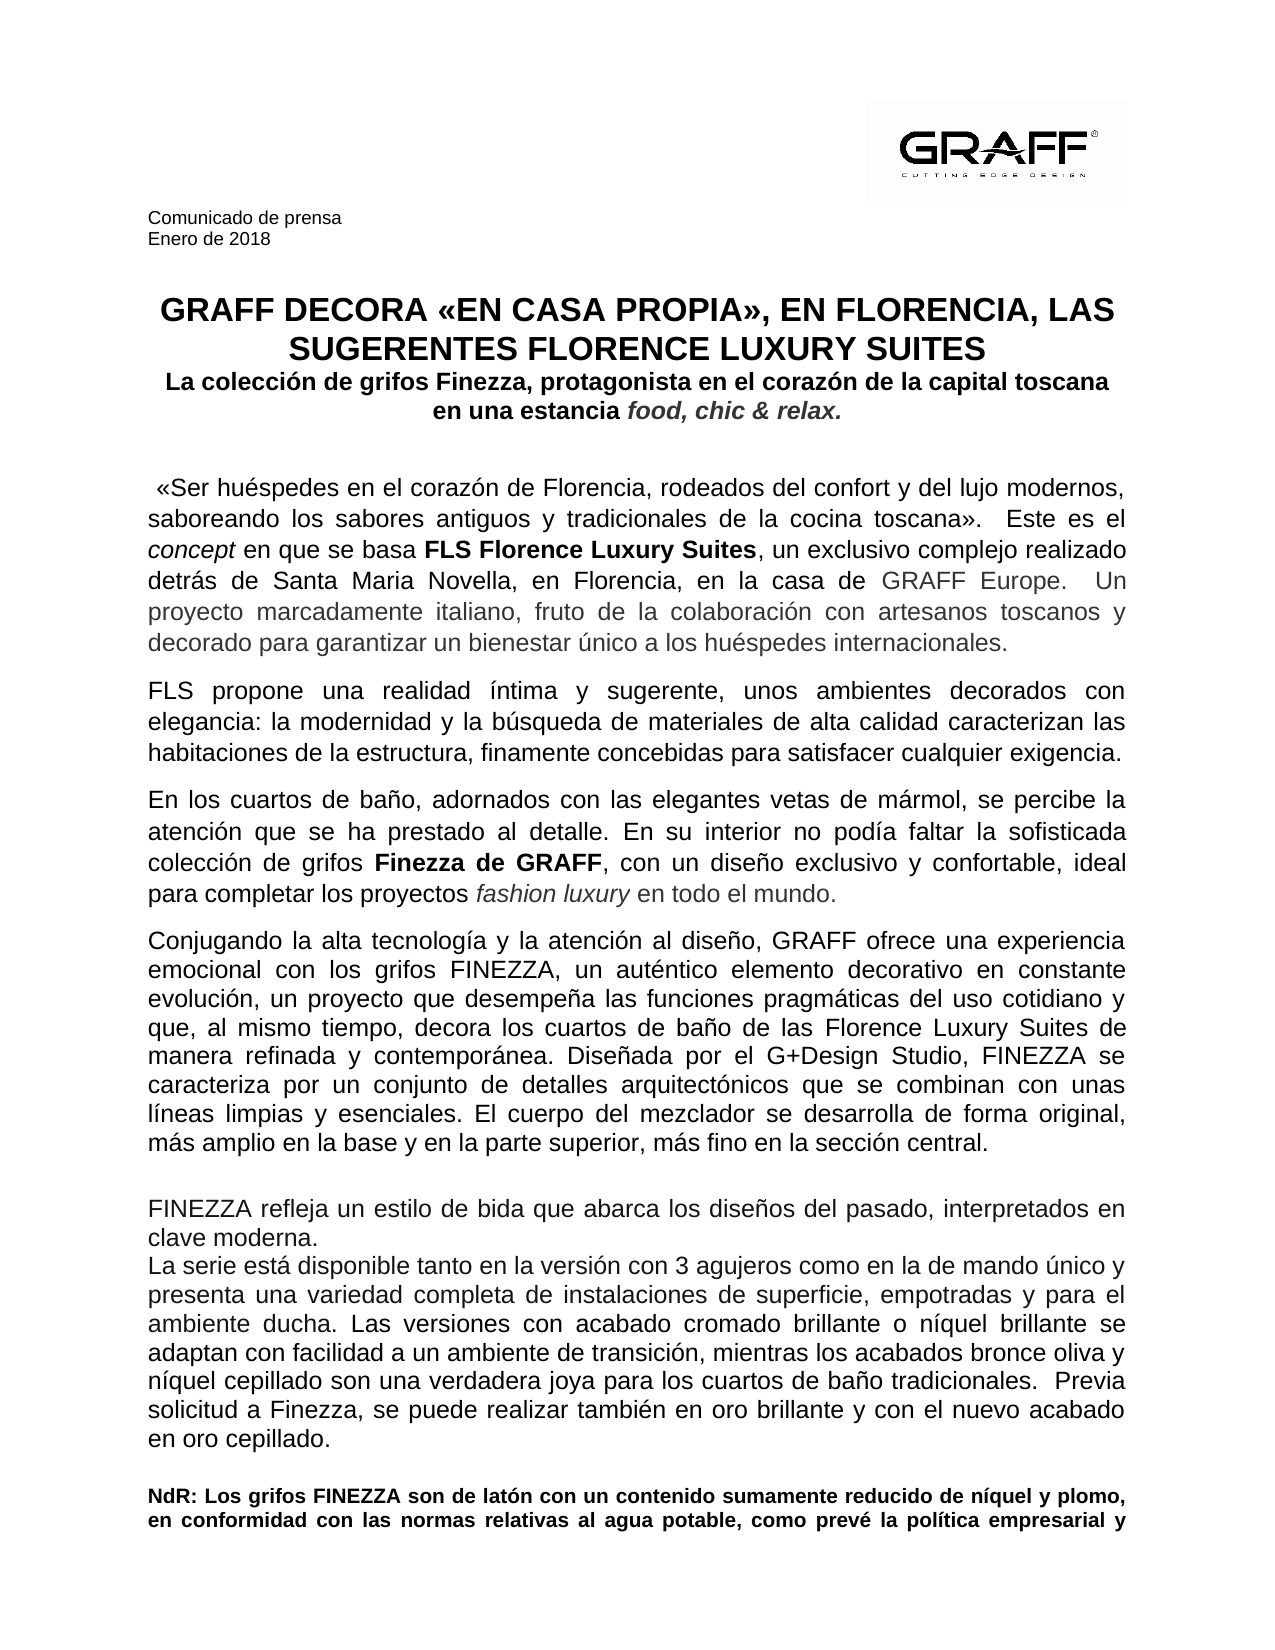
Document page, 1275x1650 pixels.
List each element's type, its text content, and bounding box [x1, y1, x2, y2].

text Enero de 2018 [148, 228, 1127, 250]
text «Ser huéspedes en el corazón de Florencia, rodeados del confort y del lujo modernos, saboreando los sabores antiguos y tradicionales de la cocina toscana». Este es el concept en que se basa FLS Florence Luxury Suites, un exclusivo complejo realizado detrás de Santa Maria Novella, en Florencia, en la casa de GRAFF Europe. Un proyecto marcadamente italiano, fruto de la colaboración con artesanos toscanos y decorado para garantizar un bienestar único a los huéspedes internacionales. [148, 473, 1127, 657]
text Comunicado de prensa [148, 207, 1127, 228]
text La colección de grifos Finezza, protagonista en el corazón de la capital toscana en una estancia food, chic & relax. [627, 367, 1127, 425]
text La serie está disponible tanto en la versión con 3 agujeros como en la de mando único y presenta una variedad completa de instalaciones de superficie, empotradas y para el ambiente ducha. Las versiones con acabado cromado brillante o níquel brillante se adaptan con facilidad a un ambiente de transición, mientras los acabados bronce oliva y níquel cepillado son una verdadera joya para los cuartos de baño tradicionales. Previa solicitud a Finezza, se puede realizar también en oro brillante y con el nuevo acabado en oro cepillado. [148, 1251, 1127, 1452]
text La colección de grifos Finezza, protagonista en el corazón de la capital toscana en una estancia food, chic & relax. [148, 367, 433, 425]
text En los cuartos de baño, adornados con las elegantes vetas de mármol, se percibe la atención que se ha prestado al detalle. En su interior no podía faltar la sofisticada colección de grifos Finezza de GRAFF, con un diseño exclusivo y confortable, ideal para completar los proyectos fashion luxury en todo el mundo. [148, 876, 1127, 907]
text FINEZZA refleja un estilo de bida que abarca los diseños del pasado, interpretados en clave moderna. [148, 1194, 1127, 1251]
text GRAFF DECORA «En casa PROPIA», EN FLORENCIA, LAS SUGERENTES FLORENCE Luxury Suites [987, 290, 1127, 367]
picture [864, 101, 1128, 207]
text GRAFF DECORA «En casa PROPIA», EN FLORENCIA, LAS SUGERENTES FLORENCE Luxury Suites [148, 290, 288, 367]
text FLS propone una realidad íntima y sugerente, unos ambientes decorados con elegancia: la modernidad y la búsqueda de materiales de alta calidad caracterizan las habitaciones de la estructura, finamente concebidas para satisfacer cualquier exigencia. [148, 735, 1127, 766]
text Conjugando la alta tecnología y la atención al diseño, GRAFF ofrece una experiencia emocional con los grifos FINEZZA, un auténtico elemento decorativo en constante evolución, un proyecto que desempeña las funciones pragmáticas del uso cotidiano y que, al mismo tiempo, decora los cuartos de baño de las Florence Luxury Suites de manera refinada y contemporánea. Diseñada por el G+Design Studio, FINEZZA se caracteriza por un conjunto de detalles arquitectónicos que se combinan con unas líneas limpias y esenciales. El cuerpo del mezclador se desarrolla de forma original, más amplio en la base y en la parte superior, más fino en la sección central. [148, 926, 1127, 1156]
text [148, 1484, 1127, 1532]
